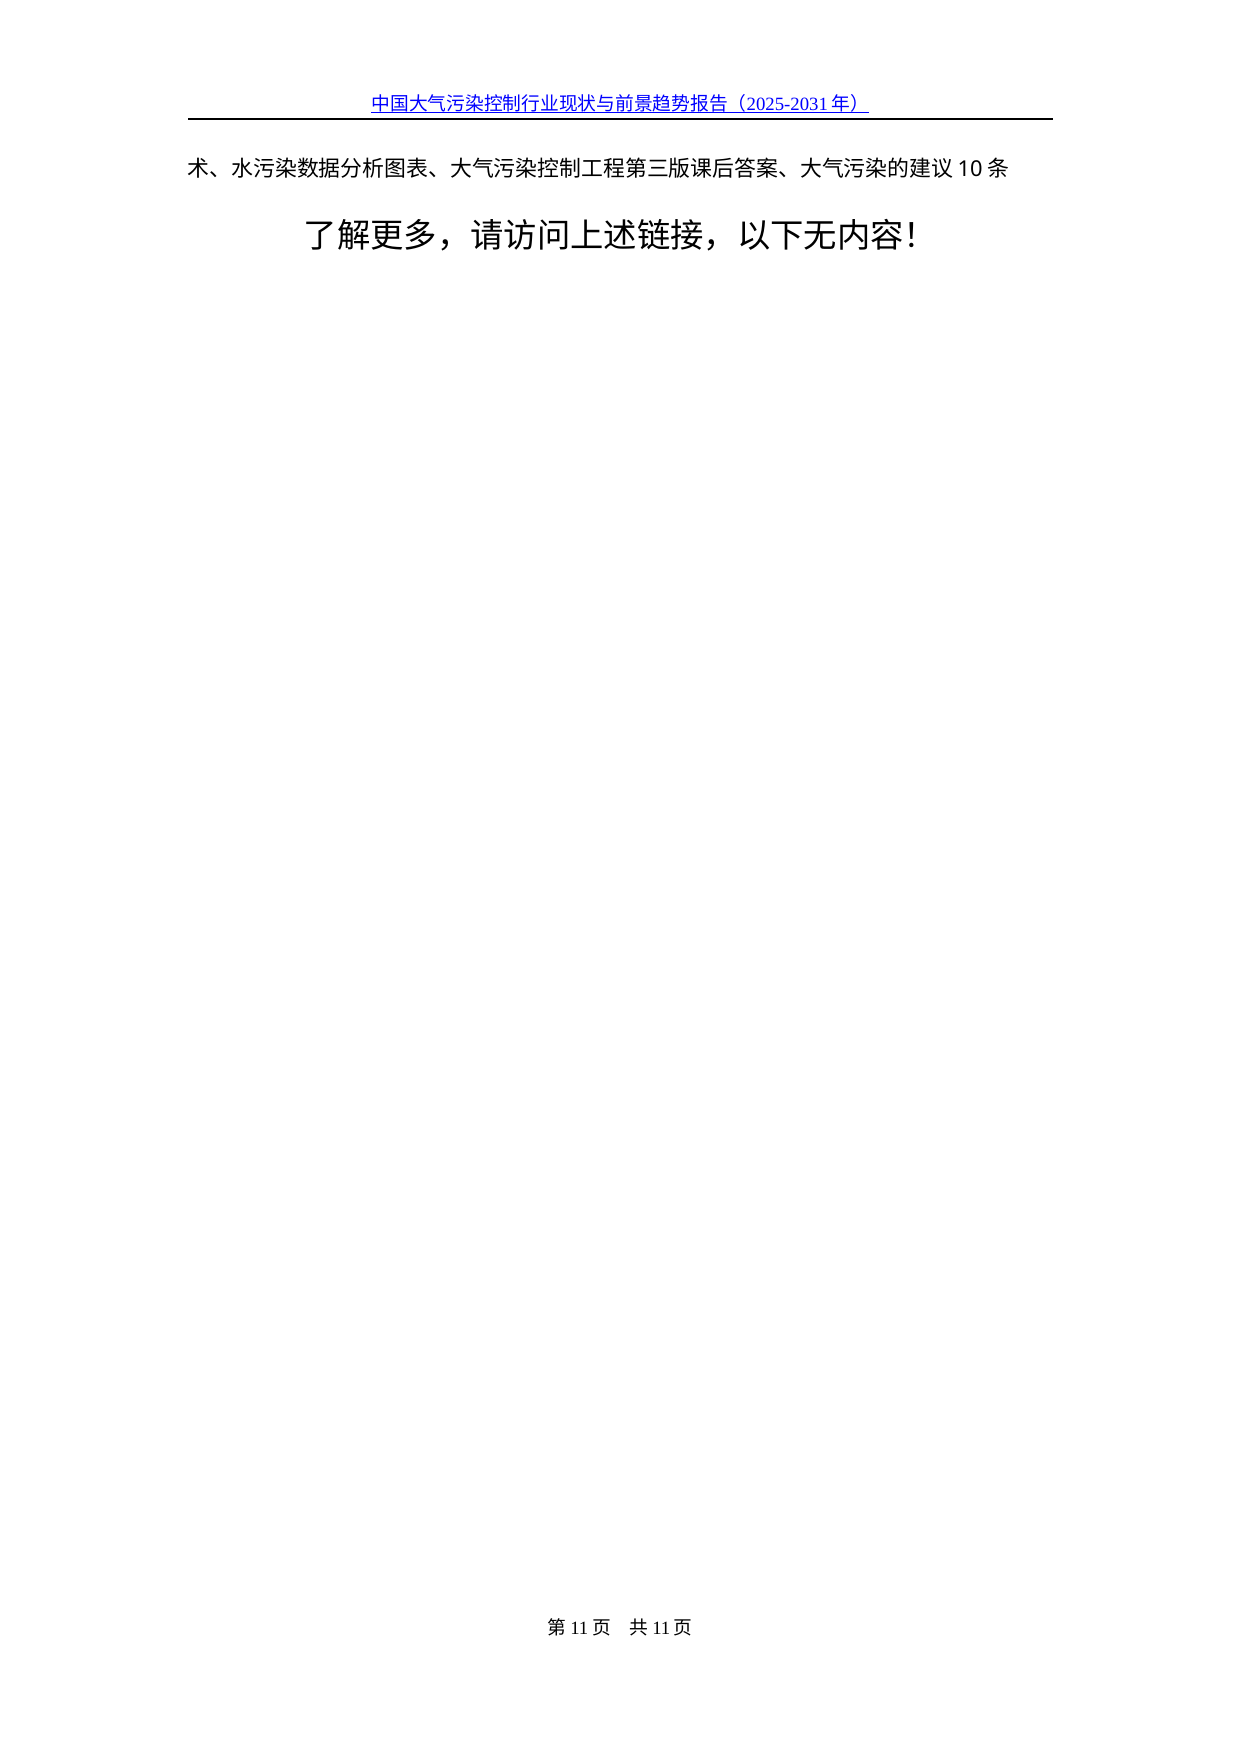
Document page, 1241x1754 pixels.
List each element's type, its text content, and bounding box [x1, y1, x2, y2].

title 了解更多，请访问上述链接，以下无内容！ [187, 200, 1053, 265]
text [187, 150, 1053, 183]
